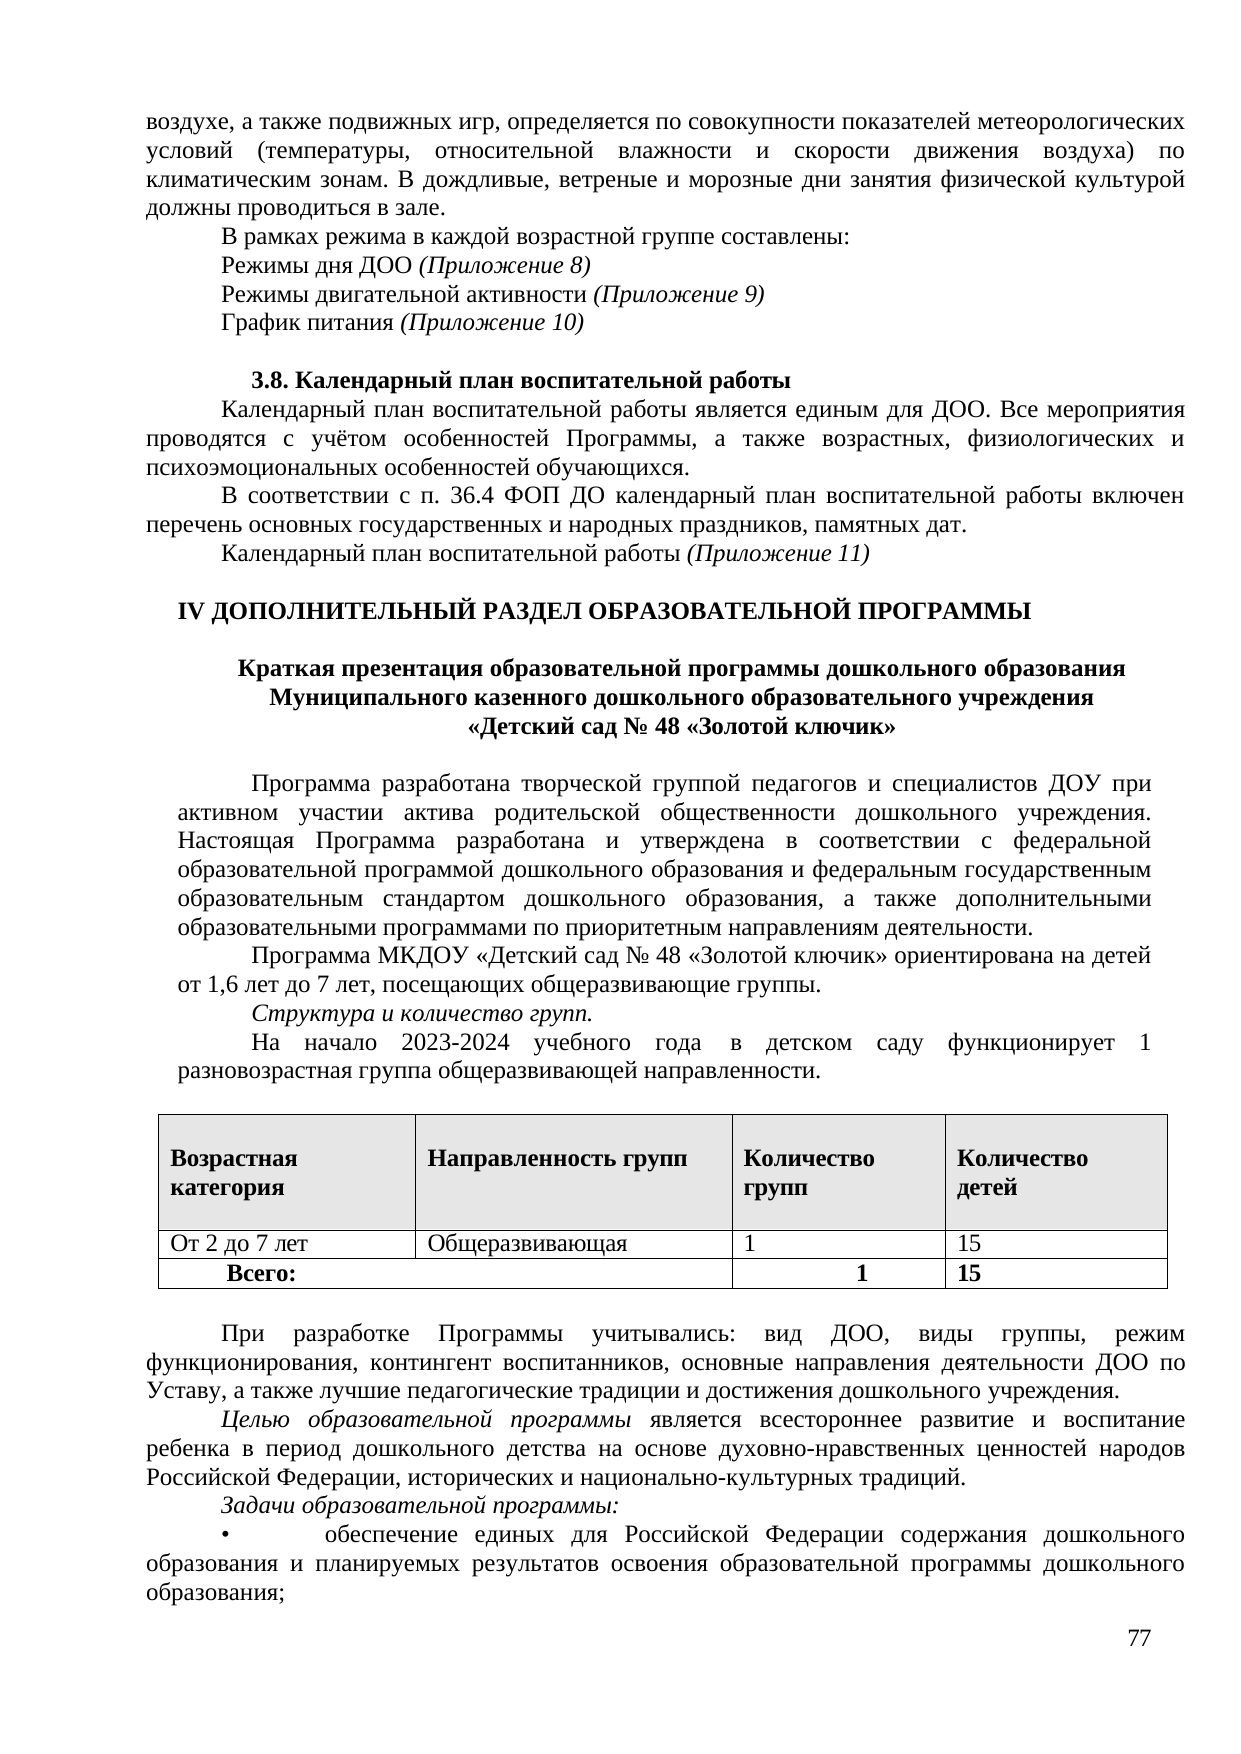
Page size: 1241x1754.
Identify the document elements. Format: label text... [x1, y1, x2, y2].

text Календарный план воспитательной работы (Приложение 11) [146, 538, 1186, 567]
table_header Направленность групп [416, 1115, 732, 1229]
text На начало 2023-2024 учебного года в детском саду функционирует 1 разновозрастная группа общеразвивающей направленности. [177, 1027, 1152, 1084]
subtitle IV ДОПОЛНИТЕЛЬНЫЙ РАЗДЕЛ ОБРАЗОВАТЕЛЬНОЙ ПРОГРАММЫ [177, 596, 1186, 624]
table_cell Всего: [159, 1259, 732, 1288]
table_cell 1 [733, 1231, 945, 1258]
text Календарный план воспитательной работы является единым для ДОО. Все мероприятия проводятся с учётом особенностей Программы, а также возрастных, физиологических и психоэмоциональных особенностей обучающихся. [146, 394, 1186, 480]
text В рамках режима в каждой возрастной группе составлены: [146, 221, 1186, 250]
table_header Количество групп [733, 1115, 945, 1229]
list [146, 106, 1186, 221]
table_cell От 2 до 7 лет [159, 1231, 415, 1258]
text График питания (Приложение 10) [146, 307, 1186, 336]
subtitle «Детский сад № 48 «Золотой ключик» [177, 711, 1186, 739]
text Структура и количество групп. [251, 998, 1186, 1027]
list обеспечение единых для Российской Федерации содержания дошкольного образования и планируемых результатов освоения образовательной программы дошкольного образования; [146, 1519, 1186, 1605]
text Целью образовательной программы является всестороннее развитие и воспитание ребенка в период дошкольного детства на основе духовно-нравственных ценностей народов Российской Федерации, исторических и национально-культурных традиций. [146, 1404, 1186, 1490]
text Программа разработана творческой группой педагогов и специалистов ДОУ при активном участии актива родительской общественности дошкольного учреждения. Настоящая Программа разработана и утверждена в соответствии с федеральной образовательной программой дошкольного образования и федеральным государственным образовательным стандартом дошкольного образования, а также дополнительными образовательными программами по приоритетным направлениям деятельности. [177, 768, 1152, 940]
text В соответствии с п. 36.4 ФОП ДО календарный план воспитательной работы включен перечень основных государственных и народных праздников, памятных дат. [146, 480, 1186, 538]
table_cell 15 [946, 1231, 1167, 1258]
table_header Возрастная категория [159, 1115, 415, 1229]
subtitle Краткая презентация образовательной программы дошкольного образования Муниципального казенного дошкольного образовательного учреждения [177, 653, 1186, 711]
table_header Количество детей [946, 1115, 1167, 1229]
table_cell 15 [946, 1259, 1167, 1288]
text Режимы дня ДОО (Приложение 8) [146, 250, 1186, 279]
text При разработке Программы учитывались: вид ДОО, виды группы, режим функционирования, контингент воспитанников, основные направления деятельности ДОО по Уставу, а также лучшие педагогические традиции и достижения дошкольного учреждения. [146, 1318, 1186, 1404]
table_cell 1 [733, 1259, 945, 1288]
subtitle Календарный план воспитательной работы [251, 366, 1186, 394]
table_cell Общеразвивающая [416, 1231, 732, 1258]
text Режимы двигательной активности (Приложение 9) [146, 279, 1186, 307]
text Задачи образовательной программы: [146, 1490, 1186, 1519]
text Программа МКДОУ «Детский сад № 48 «Золотой ключик» ориентирована на детей от 1,6 лет до 7 лет, посещающих общеразвивающие группы. [177, 940, 1152, 998]
